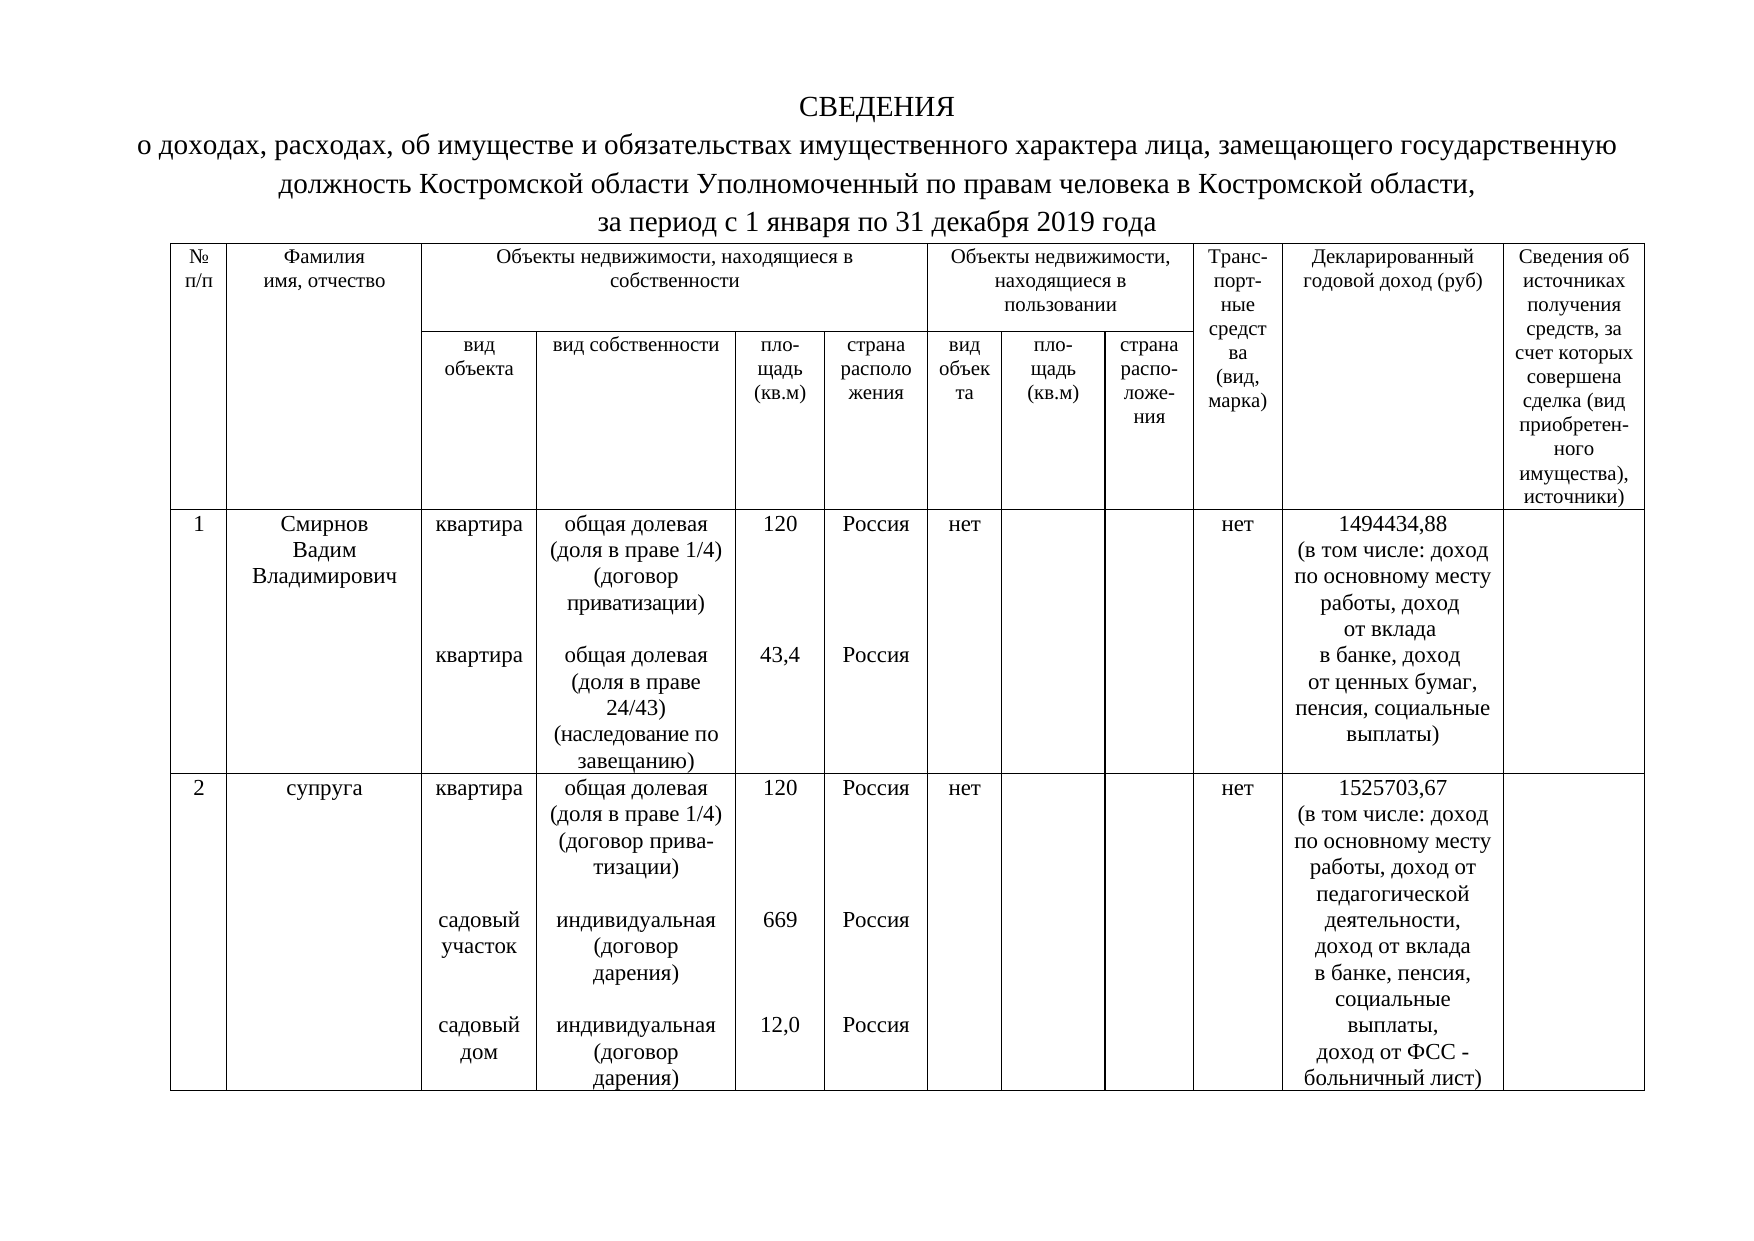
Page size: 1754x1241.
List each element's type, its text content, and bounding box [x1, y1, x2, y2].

table_cell [1002, 510, 1104, 773]
table_cell квартира квартира [422, 510, 536, 773]
text за период с 1 января по 31 декабря 2019 года [118, 204, 1636, 238]
text о доходах, расходах, об имуществе и обязательствах имущественного характера лица, замещающего государственную должность Костромской области Уполномоченный по правам человека в Костромской области, [118, 127, 1636, 199]
table_header Фамилия имя, отчество [227, 244, 421, 508]
table_cell 1 [171, 510, 226, 773]
table_cell Россия Россия Россия [825, 774, 927, 1090]
table_header Сведения об источниках получения средств, за счет которых совершена сделка (вид приобретен-ного имущества), источники) [1504, 244, 1644, 508]
table_cell пло-щадь (кв.м) [736, 332, 824, 508]
table_header Объекты недвижимости, находящиеся в пользовании [928, 244, 1193, 331]
table_cell пло-щадь (кв.м) [1002, 332, 1104, 508]
table_cell общая долевая (доля в праве 1/4) (договор приватизации) индивидуальная (договор дарения) индивидуальная (договор дарения) [537, 774, 735, 1090]
table_cell нет [1194, 774, 1282, 1090]
table_header Декларированный годовой доход (руб) [1283, 244, 1503, 508]
table_cell [1504, 774, 1644, 1090]
table_header № п/п [171, 244, 226, 508]
table_cell 1494434,88 (в том числе: доход по основному месту работы, доход от вклада в банке, доход от ценных бумаг, пенсия, социальные выплаты) [1283, 510, 1503, 773]
table_cell вид собственности [537, 332, 735, 508]
table_cell страна распо-ложе-ния [1106, 332, 1193, 508]
table_cell общая долевая (доля в праве 1/4) (договор приватизации) общая долевая (доля в праве 24/43) (наследование по завещанию) [537, 510, 735, 773]
table_cell супруга [227, 774, 421, 1090]
table_cell 120 669 12,0 [736, 774, 824, 1090]
table_cell [1504, 510, 1644, 773]
table_cell вид объекта [928, 332, 1001, 508]
table_cell вид объекта [422, 332, 536, 508]
table_header Транспорт-ные средства (вид, марка) [1194, 244, 1282, 508]
table_cell квартира садовый участок садовый дом [422, 774, 536, 1090]
table_cell Смирнов Вадим Владимирович [227, 510, 421, 773]
table_cell нет [1194, 510, 1282, 773]
table_cell 1525703,67 (в том числе: доход по основному месту работы, доход от педагогической деятельности, доход от вклада в банке, пенсия, социальные выплаты, доход от ФСС - больничный лист) [1283, 774, 1503, 1090]
table_header Объекты недвижимости, находящиеся в собственности [422, 244, 927, 331]
table_cell [1106, 510, 1193, 773]
table_cell нет [928, 510, 1001, 773]
table_cell нет [928, 774, 1001, 1090]
table_cell [1106, 774, 1193, 1090]
table_cell страна расположения [825, 332, 927, 508]
table_cell 120 43,4 [736, 510, 824, 773]
table_cell 2 [171, 774, 226, 1090]
text СВЕДЕНИЯ [118, 89, 1636, 122]
table_cell [1002, 774, 1104, 1090]
table_cell Россия Россия [825, 510, 927, 773]
